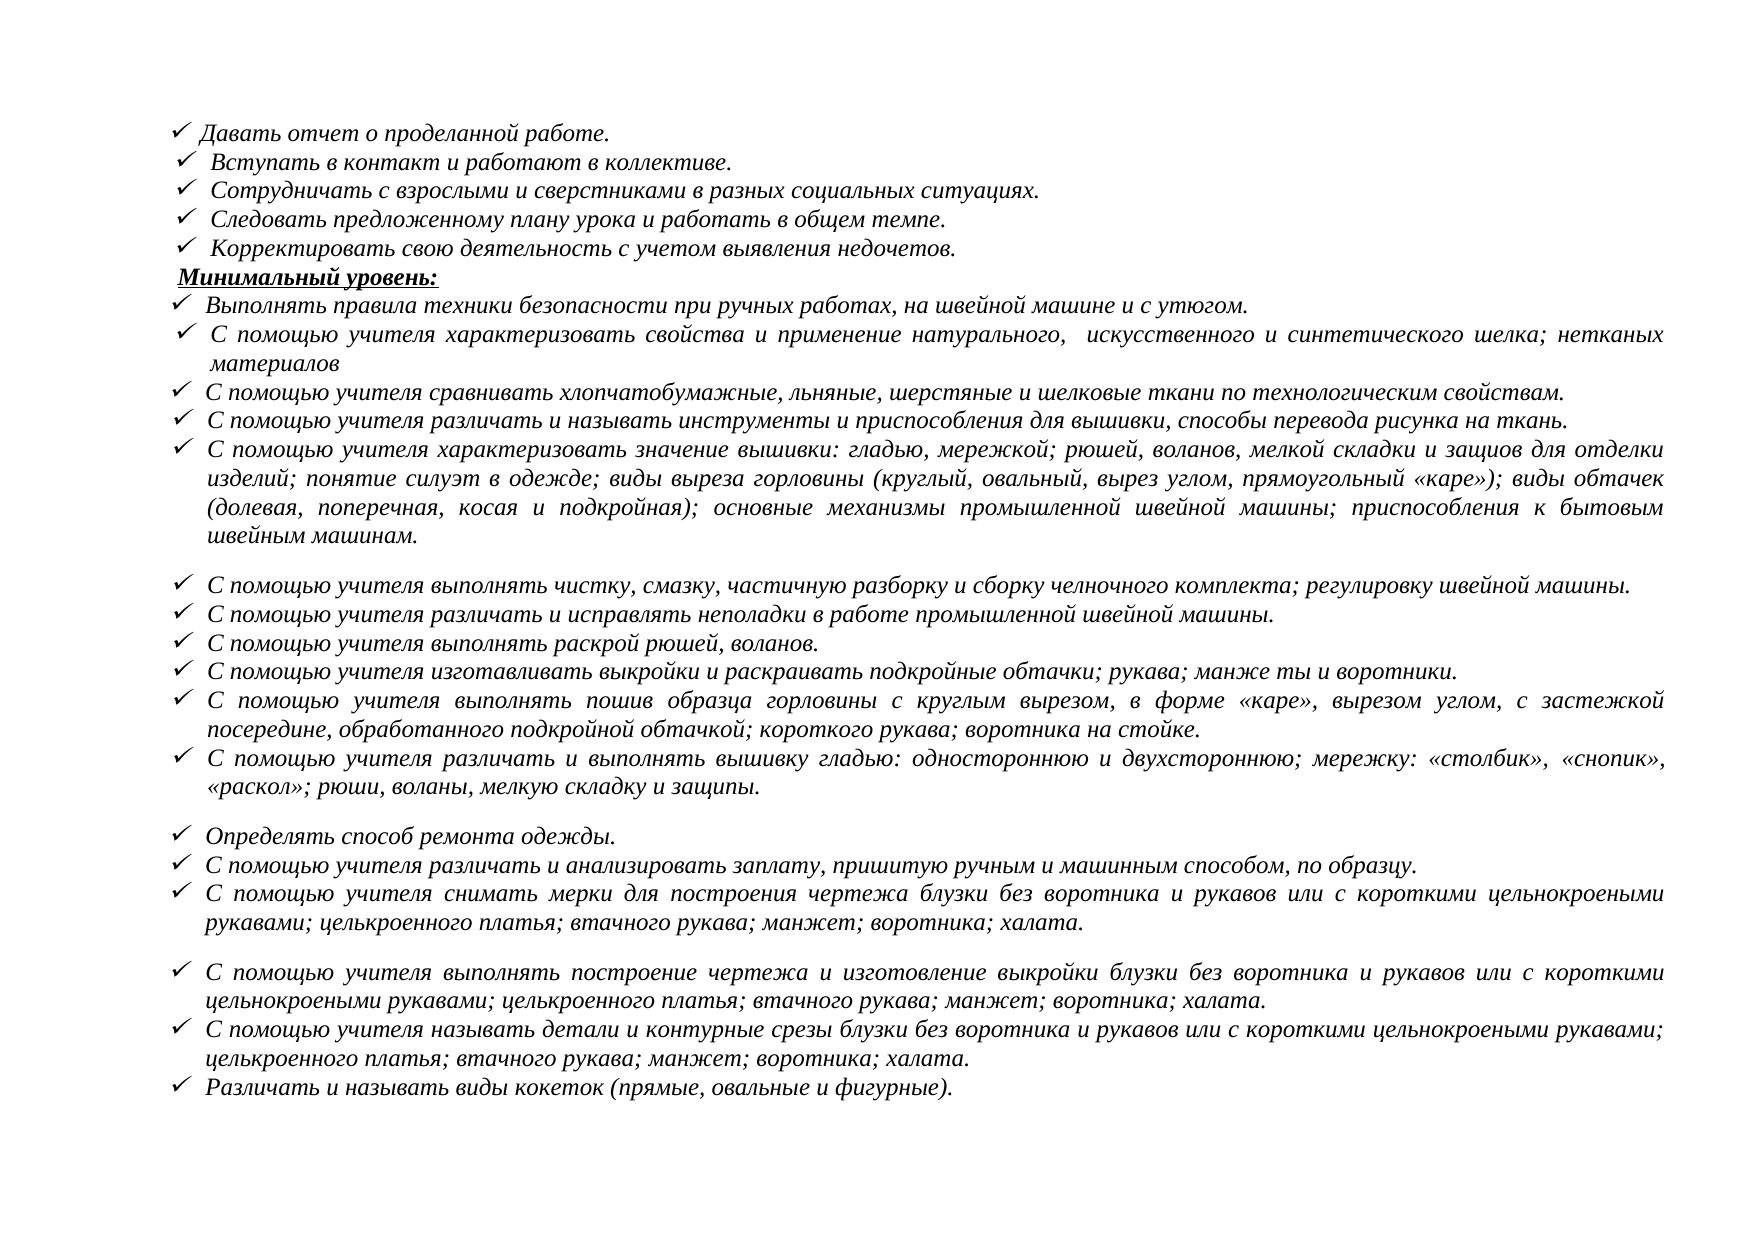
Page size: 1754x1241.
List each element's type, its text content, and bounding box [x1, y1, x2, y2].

list С помощью учителя различать и выполнять вышивку гладью: одностороннюю и двухстороннюю; мережку: «столбик», «снопик», «раскол»; рюши, воланы, мелкую складку и защипы. [169, 743, 1665, 800]
list С помощью учителя выполнять пошив образца горловины с круглым вырезом, в форме «каре», вырезом углом, с застежкой посередине, обработанного подкройной обтачкой; короткого рукава; воротника на стойке. [169, 685, 1665, 743]
list С помощью учителя сравнивать хлопчатобумажные, льняные, шерстяные и шелковые ткани по технологическим свойствам. [168, 377, 1665, 406]
list С помощью учителя различать и анализировать заплату, пришитую ручным и машинным способом, по образцу. [168, 850, 1665, 878]
list Корректировать свою деятельность с учетом выявления недочетов. [173, 233, 1665, 262]
list Давать отчет о проделанной работе. [168, 118, 1665, 147]
list Вступать в контакт и работают в коллективе. [173, 147, 1665, 176]
list С помощью учителя различать и называть инструменты и приспособления для вышивки, способы перевода рисунка на ткань. [169, 406, 1665, 434]
list С помощью учителя характеризовать значение вышивки: гладью, мережкой; рюшей, воланов, мелкой складки и защиов для отделки изделий; понятие силуэт в одежде; виды выреза горловины (круглый, овальный, вырез углом, прямоугольный «каре»); виды обтачек (долевая, поперечная, косая и подкройная); основные механизмы промышленной швейной машины; приспособления к бытовым швейным машинам. [169, 434, 1665, 549]
list Следовать предложенному плану урока и работать в общем темпе. [173, 204, 1665, 233]
list С помощью учителя выполнять раскрой рюшей, воланов. [169, 628, 1665, 656]
list Определять способ ремонта одежды. [168, 821, 1665, 850]
list Сотрудничать с взрослыми и сверстниками в разных социальных ситуациях. [173, 176, 1665, 204]
list С помощью учителя изготавливать выкройки и раскраивать подкройные обтачки; рукава; манже ты и воротники. [169, 656, 1665, 685]
list С помощью учителя выполнять построение чертежа и изготовление выкройки блузки без воротника и рукавов или с короткими цельнокроеными рукавами; целькроенного платья; втачного рукава; манжет; воротника; халата. [168, 957, 1665, 1014]
list С помощью учителя снимать мерки для построения чертежа блузки без воротника и рукавов или с короткими цельнокроеными рукавами; целькроенного платья; втачного рукава; манжет; воротника; халата. [168, 878, 1665, 936]
list С помощью учителя различать и исправлять неполадки в работе промышленной швейной машины. [169, 599, 1665, 628]
text Минимальный уровень: [177, 262, 1665, 291]
list Различать и называть виды кокеток (прямые, овальные и фигурные). [168, 1072, 1665, 1101]
list С помощью учителя называть детали и контурные срезы блузки без воротника и рукавов или с короткими цельнокроеными рукавами; целькроенного платья; втачного рукава; манжет; воротника; халата. [168, 1014, 1665, 1072]
list С помощью учителя характеризовать свойства и применение натурального, искусственного и синтетического шелка; нетканых материалов [173, 319, 1665, 377]
list С помощью учителя выполнять чистку, смазку, частичную разборку и сборку челночного комплекта; регулировку швейной машины. [169, 570, 1665, 599]
list Выполнять правила техники безопасности при ручных работах, на швейной машине и с утюгом. [168, 291, 1665, 319]
